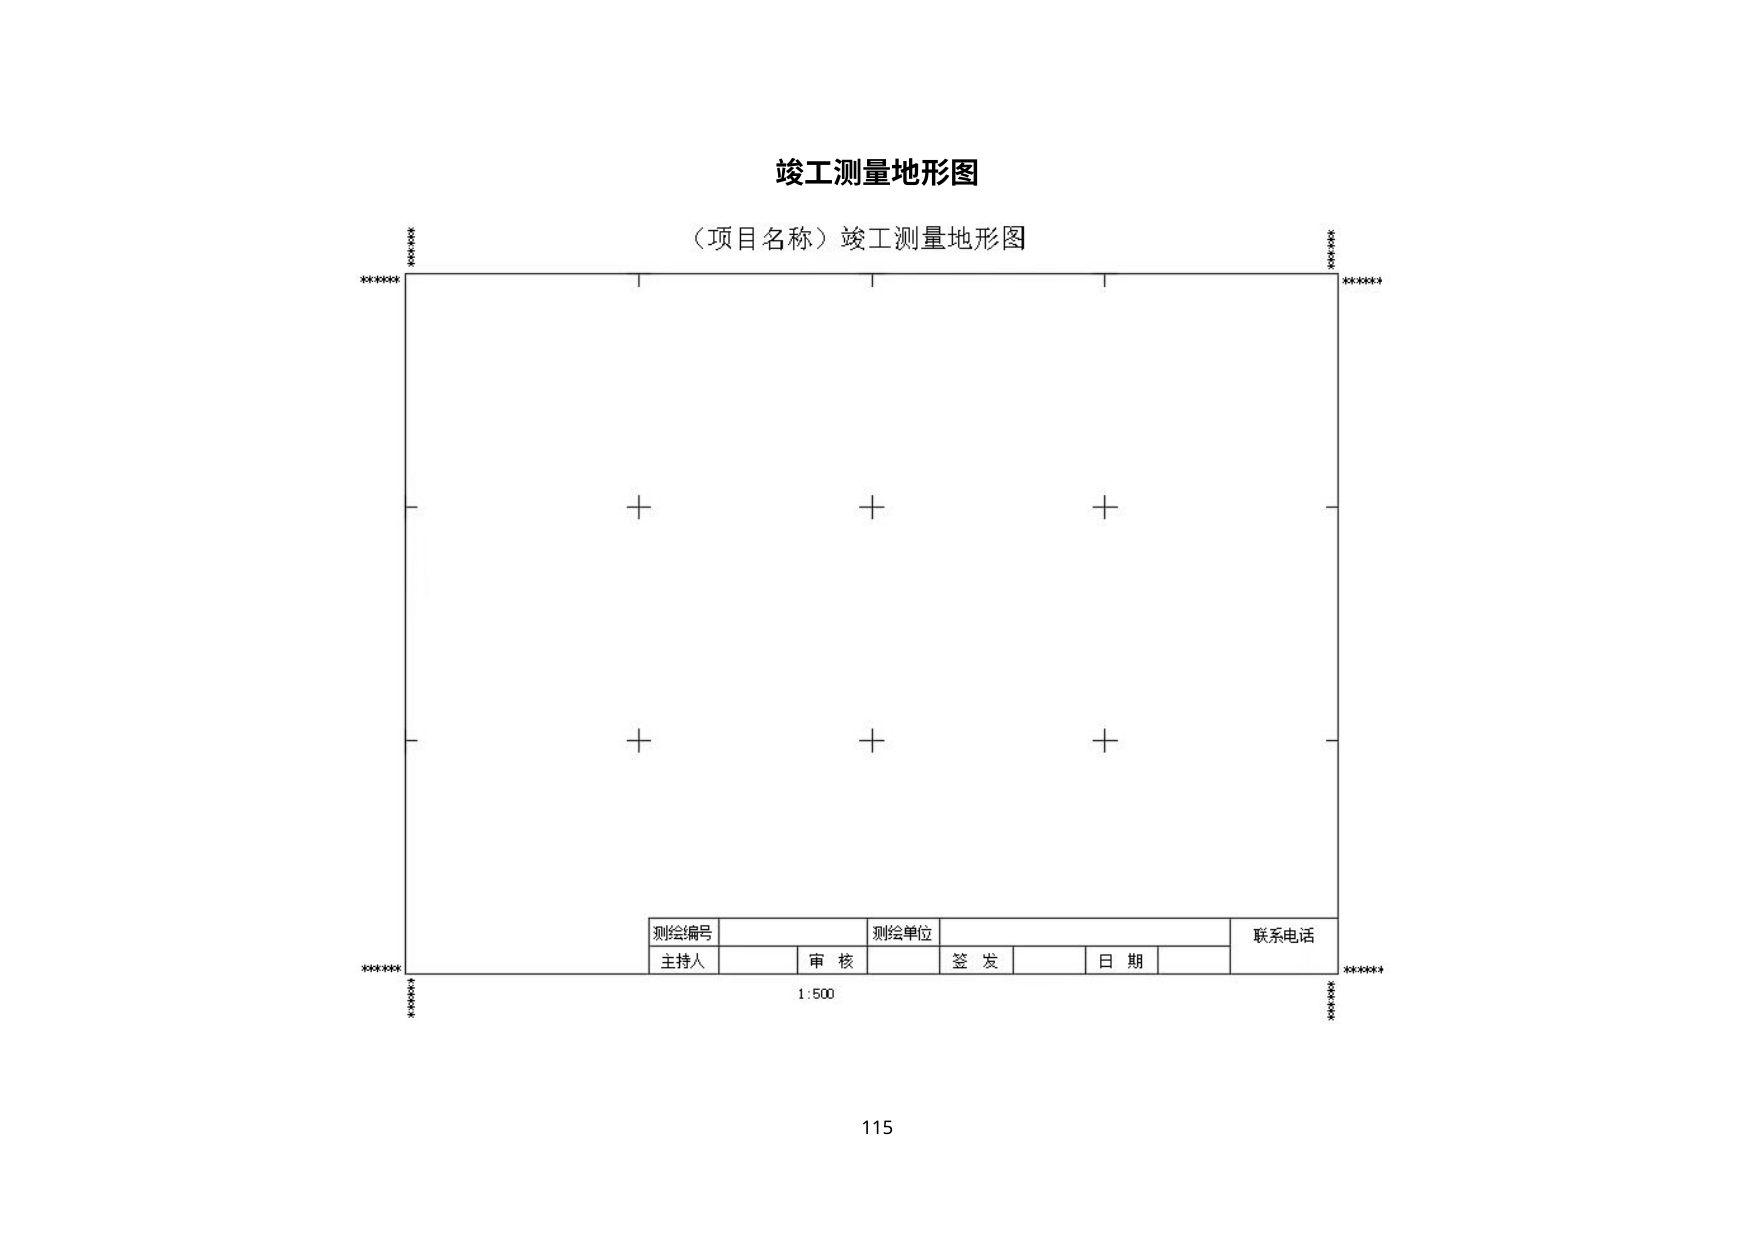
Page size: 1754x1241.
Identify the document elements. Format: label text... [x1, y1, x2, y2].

picture [325, 192, 1429, 1056]
text 竣工测量地形图 [187, 150, 1566, 192]
